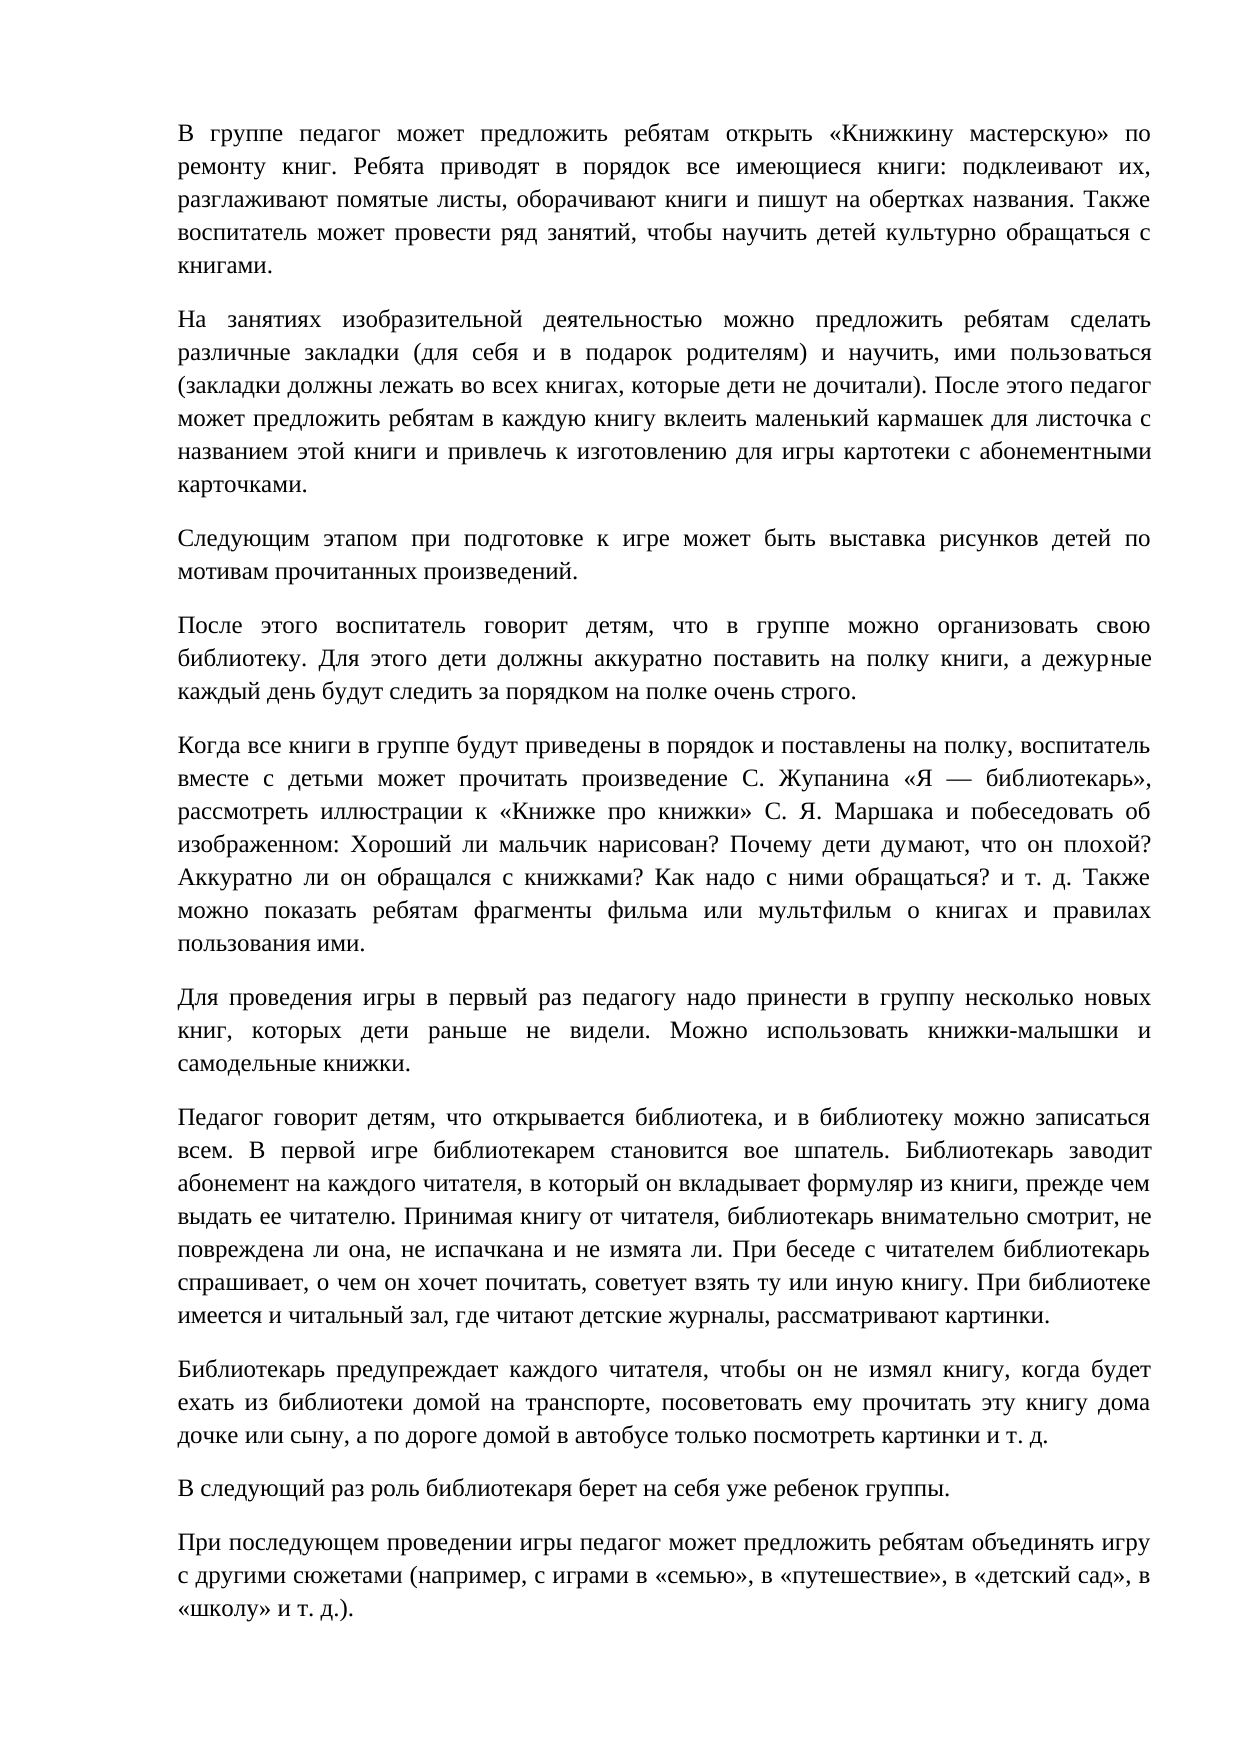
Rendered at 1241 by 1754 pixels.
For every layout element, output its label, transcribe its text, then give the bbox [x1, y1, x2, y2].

text Следующим этапом при подготовке к игре может быть выставка рисунков детей по мотивам прочитанных произведений. [177, 523, 1152, 585]
text На занятиях изобразительной деятельностью можно предложить ребятам сделать различные закладки (для себя и в подарок родителям) и научить, ими пользоваться (закладки должны лежать во всех книгах, которые дети не дочитали). После этого педагог может предложить ребятам в каждую книгу вклеить маленький кармашек для листочка с названием этой книги и привлечь к изготовлению для игры картотеки с абонементными карточками. [177, 304, 1152, 498]
text Педагог говорит детям, что открывается библиотека, и в библиотеку можно записаться всем. В первой игре библиотекарем становится вое шпатель. Библиотекарь заводит абонемент на каждого читателя, в который он вкладывает формуляр из книги, прежде чем выдать ее читателю. Принимая книгу от читателя, библиотекарь внимательно смотрит, не повреждена ли она, не испачкана и не измята ли. При беседе с читателем библиотекарь спрашивает, о чем он хочет почитать, советует взять ту или иную книгу. При библиотеке имеется и читальный зал, где читают детские журналы, рассматривают картинки. [177, 1102, 1152, 1328]
text Когда все книги в группе будут приведены в порядок и поставлены на полку, воспитатель вместе с детьми может прочитать произведение С. Жупанина «Я — библиотекарь», рассмотреть иллюстрации к «Книжке про книжки» С. Я. Маршака и побеседовать об изображенном: Хороший ли мальчик нарисован? Почему дети думают, что он плохой? Аккуратно ли он обращался с книжками? Как надо с ними обращаться? и т. д. Также можно показать ребятам фрагменты фильма или мультфильм о книгах и правилах пользования ими. [177, 730, 1152, 957]
text Библиотекарь предупреждает каждого читателя, чтобы он не измял книгу, когда будет ехать из библиотеки домой на транспорте, посоветовать ему прочитать эту книгу дома дочке или сыну, а по дороге домой в автобусе только посмотреть картинки и т. д. [177, 1354, 1152, 1448]
text Для проведения игры в первый раз педагогу надо принести в группу несколько новых книг, которых дети раньше не видели. Можно использовать книжки-малышки и самодельные книжки. [177, 982, 1152, 1077]
text В группе педагог может предложить ребятам открыть «Книжкину мастерскую» по ремонту книг. Ребята приводят в порядок все имеющиеся книги: подклеивают их, разглаживают помятые листы, оборачивают книги и пишут на обертках названия. Также воспитатель может провести ряд занятий, чтобы научить детей культурно обращаться с книгами. [177, 118, 1152, 279]
text После этого воспитатель говорит детям, что в группе можно организовать свою библиотеку. Для этого дети должны аккуратно поставить на полку книги, а дежурные каждый день будут следить за порядком на полке очень строго. [177, 610, 1152, 705]
text В следующий раз роль библиотекаря берет на себя уже ребенок группы. [177, 1473, 1152, 1502]
text При последующем проведении игры педагог может предложить ребятам объединять игру с другими сюжетами (например, с играми в «семью», в «путешествие», в «детский сад», в «школу» и т. д.). [177, 1527, 1152, 1622]
